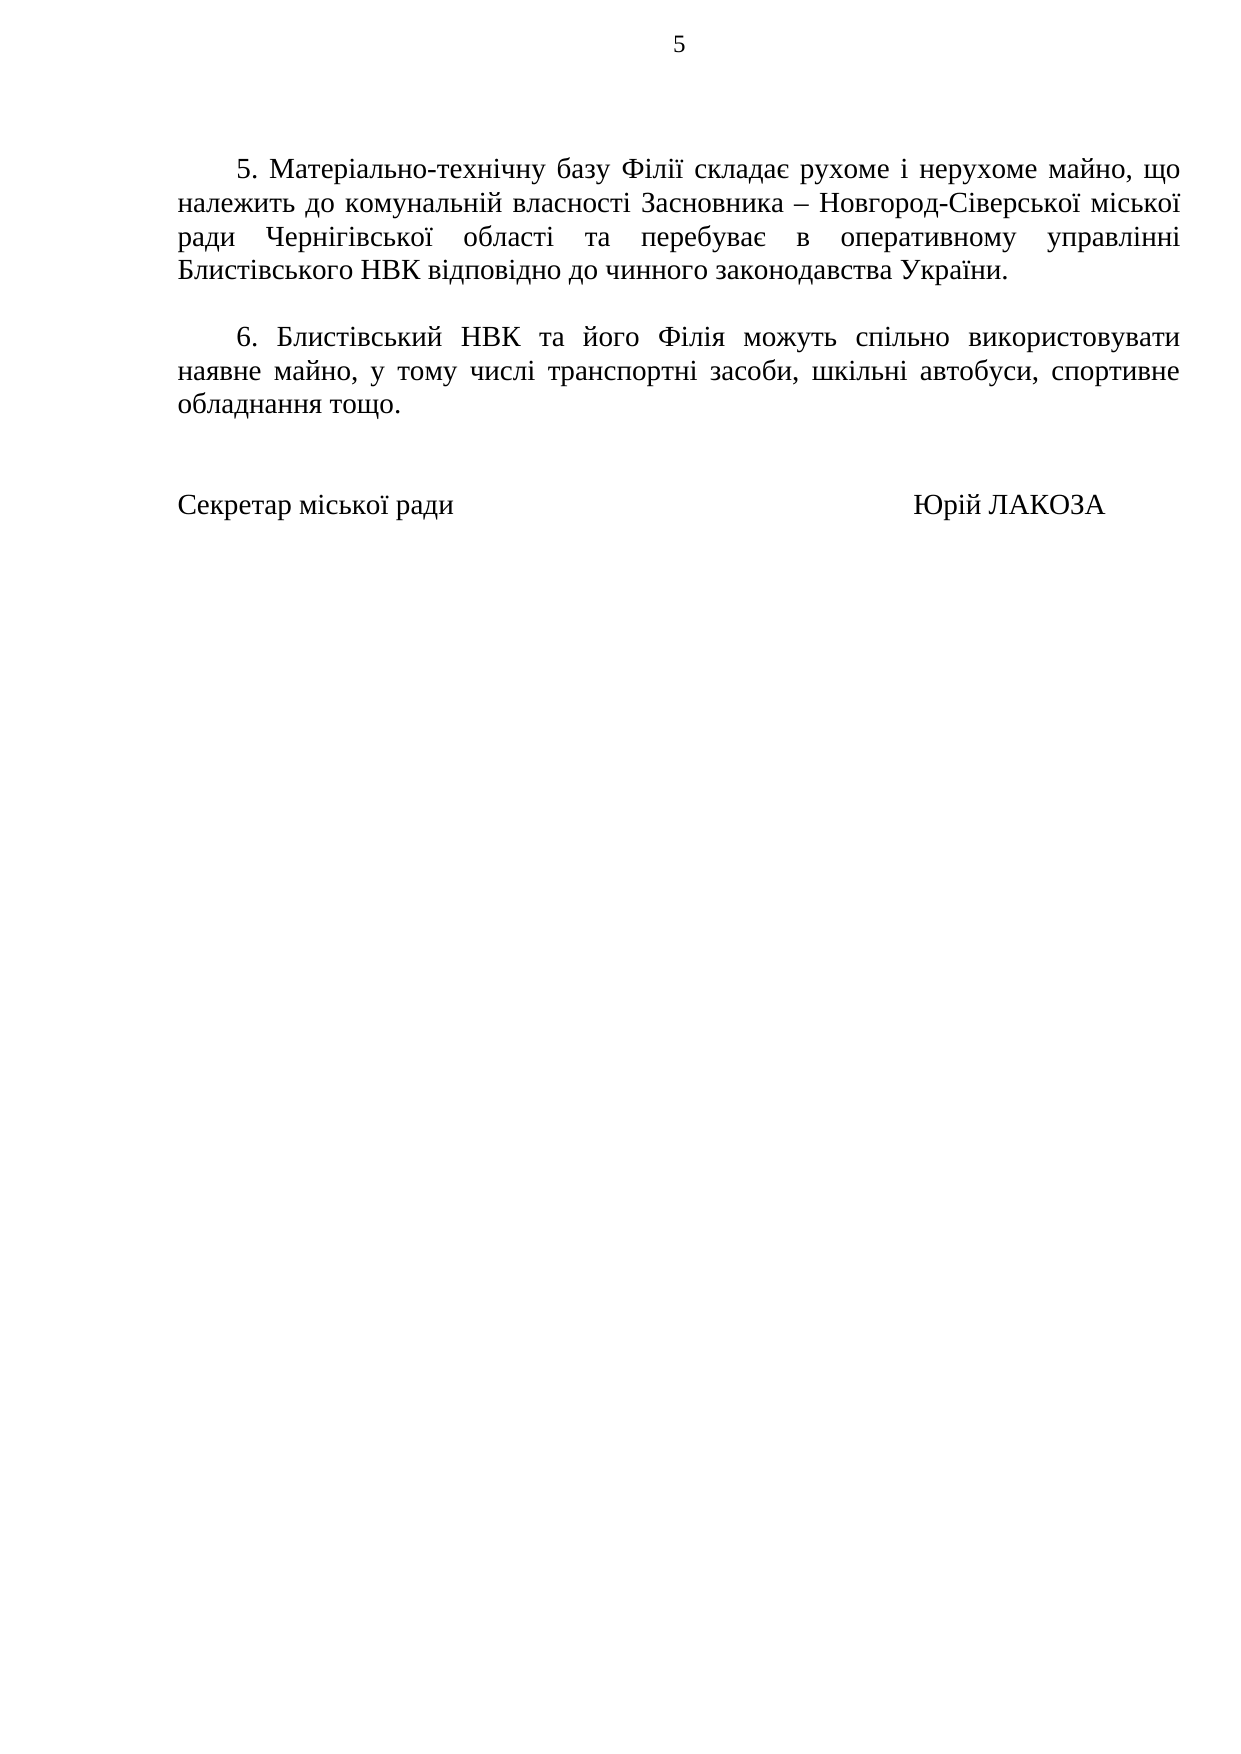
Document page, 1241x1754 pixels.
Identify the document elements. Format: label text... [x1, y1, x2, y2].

text 5. Матеріально-технічну базу Філії складає рухоме і нерухоме майно, що належить до комунальній власності Засновника – Новгород-Сіверської міської ради Чернігівської області та перебуває в оперативному управлінні Блистівського НВК відповідно до чинного законодавства України. [177, 152, 1181, 286]
text Секретар міської ради Юрій ЛАКОЗА [177, 487, 1181, 521]
text 6. Блистівський НВК та його Філія можуть спільно використовувати наявне майно, у тому числі транспортні засоби, шкільні автобуси, спортивне обладнання тощо. [177, 319, 1181, 420]
